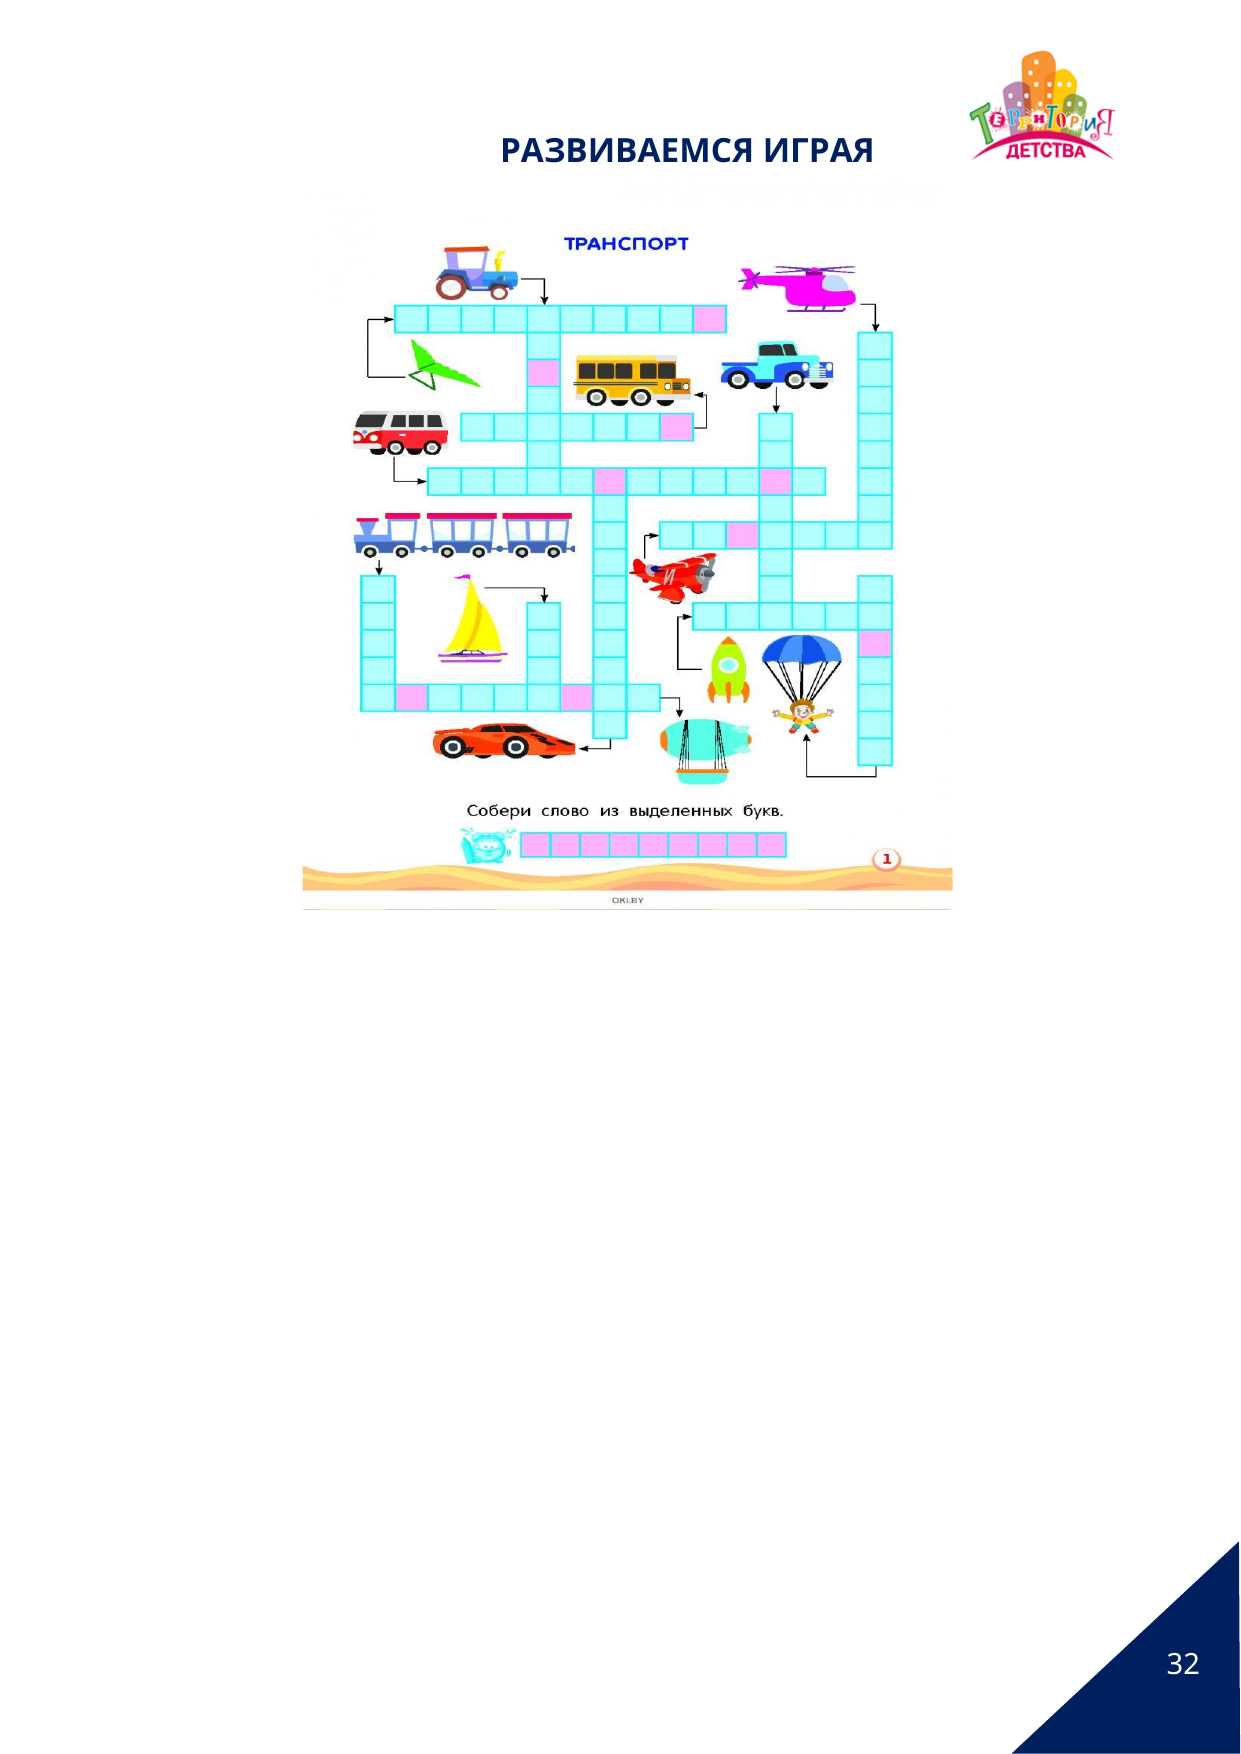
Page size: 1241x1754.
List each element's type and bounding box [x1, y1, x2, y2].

picture [961, 44, 1123, 163]
picture [302, 172, 953, 910]
